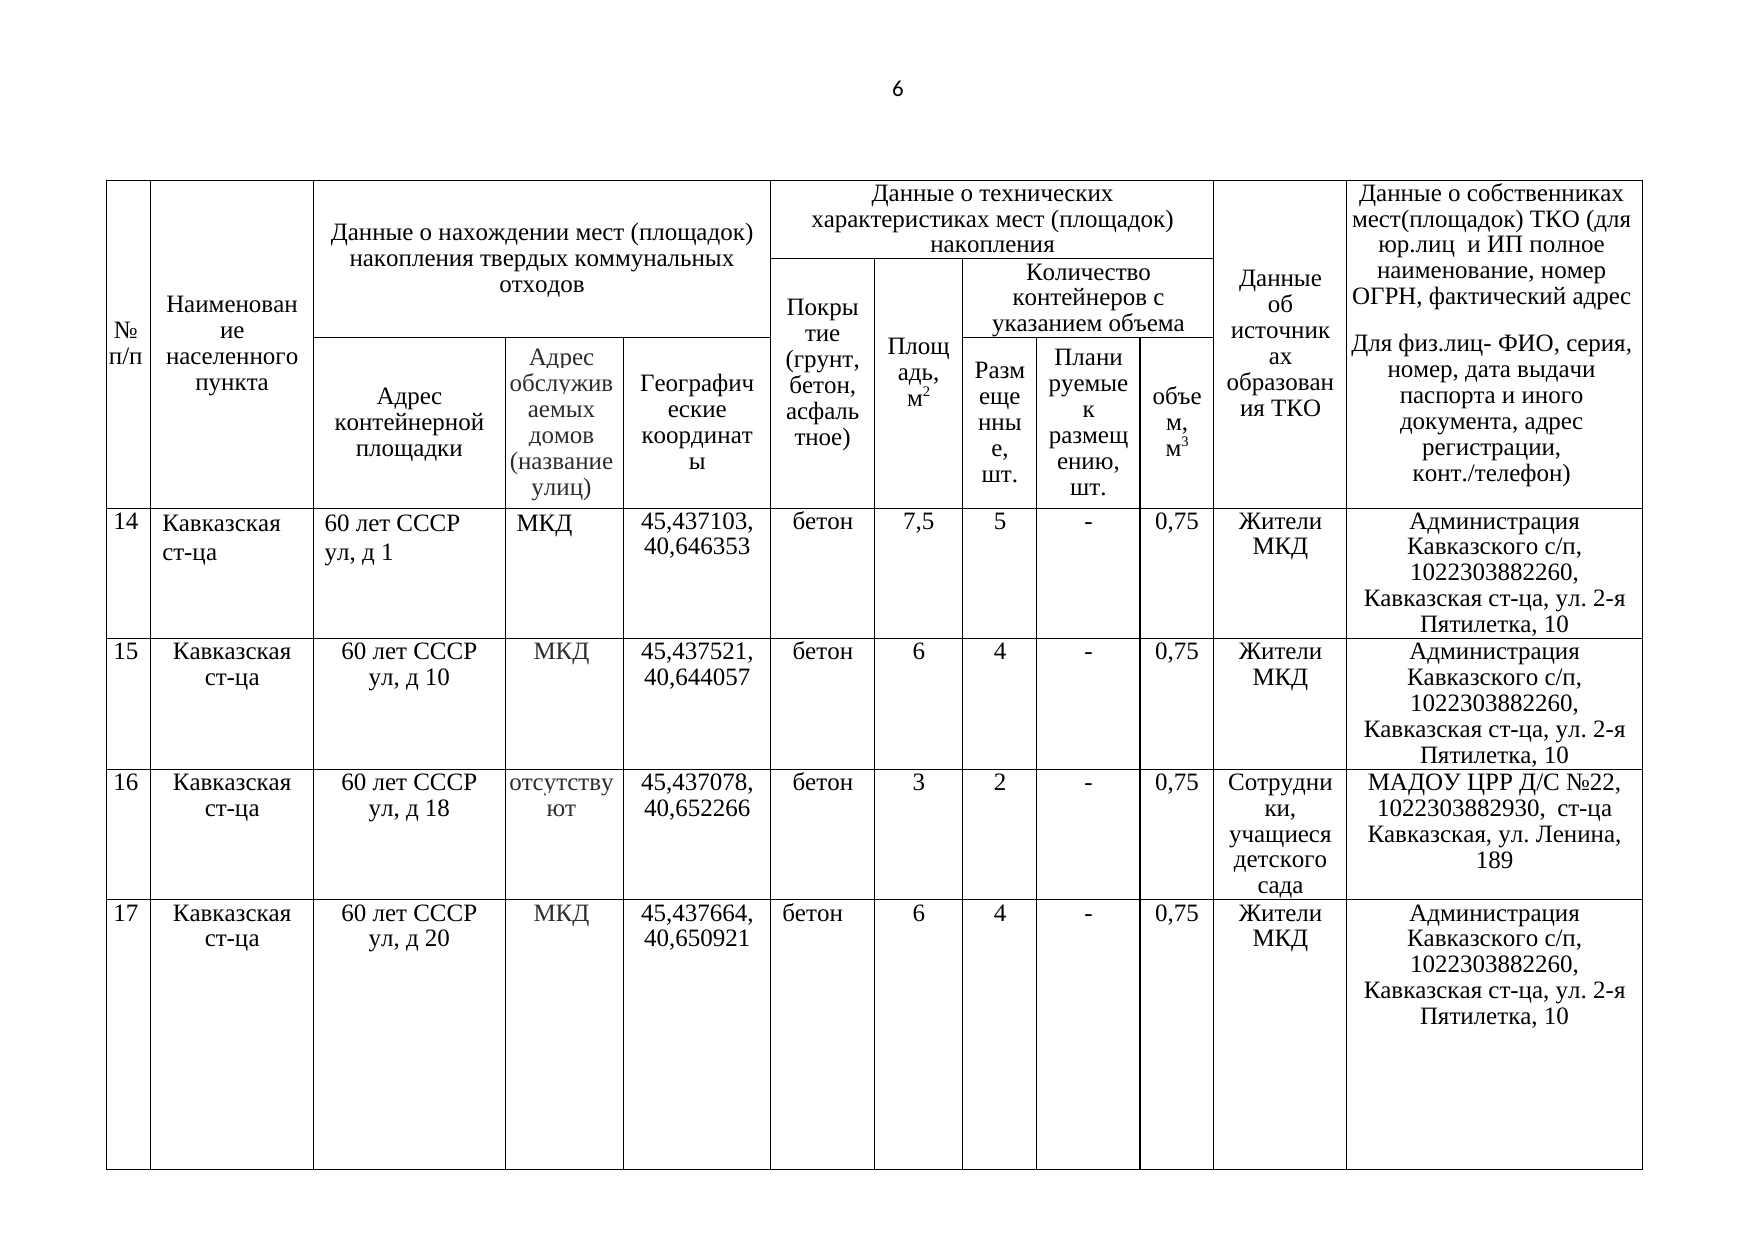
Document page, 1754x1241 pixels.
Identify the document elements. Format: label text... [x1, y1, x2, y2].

table_cell 15 [107, 639, 150, 769]
table_cell 3 [875, 770, 962, 899]
table_cell - [1037, 639, 1139, 769]
table_cell бетон [771, 900, 874, 1169]
table_cell бетон [771, 770, 874, 899]
table_header Наименование населенного пункта [151, 181, 313, 507]
table_header Данные о нахождении мест (площадок) накопления твердых коммунальных отходов [314, 181, 770, 337]
table_cell МАДОУ ЦРР Д/С №22, 1022303882930, ст-ца Кавказская, ул. Ленина, 189 [1347, 770, 1642, 899]
table_header № п/п [107, 181, 150, 507]
table_cell Администрация Кавказского с/п, 1022303882260, Кавказская ст-ца, ул. 2-я Пятилетка, 10 [1347, 639, 1642, 769]
table_cell 45,437521, 40,644057 [624, 639, 770, 769]
table_cell 45,437103, 40,646353 [624, 509, 770, 638]
table_header Данные о технических характеристиках мест (площадок) накопления [771, 181, 1213, 258]
table_cell Размещенные, шт. [963, 338, 1036, 507]
table_cell Количество контейнеров с указанием объема [963, 259, 1213, 337]
table_cell МКД [506, 900, 623, 1169]
table_cell 16 [107, 770, 150, 899]
table_cell Администрация Кавказского с/п, 1022303882260, Кавказская ст-ца, ул. 2-я Пятилетка, 10 [1347, 509, 1642, 638]
table_cell - [1037, 770, 1139, 899]
table_cell 4 [963, 900, 1036, 1169]
table_cell Кавказская ст-ца [151, 509, 313, 638]
table_cell 14 [107, 509, 150, 638]
table_cell МКД [506, 639, 623, 769]
table_cell 45,437078, 40,652266 [624, 770, 770, 899]
table_cell Адрес обслуживаемых домов (название улиц) [506, 338, 623, 507]
table_cell 60 лет СССР ул, д 1 [314, 509, 505, 638]
table_header Данные о собственниках мест(площадок) ТКО (для юр.лиц и ИП полное наименование, номер ОГРН, фактический адрес Для физ.лиц- ФИО, серия, номер, дата выдачи паспорта и иного документа, адрес регистрации, конт./телефон) [1347, 181, 1642, 507]
table_cell 60 лет СССР ул, д 10 [314, 639, 505, 769]
table_cell - [1037, 509, 1139, 638]
table_cell 0,75 [1141, 900, 1213, 1169]
table_cell Сотрудники, учащиеся детского сада [1214, 770, 1346, 899]
table_cell бетон [771, 639, 874, 769]
table_cell 60 лет СССР ул, д 20 [314, 900, 505, 1169]
table_cell Администрация Кавказского с/п, 1022303882260, Кавказская ст-ца, ул. 2-я Пятилетка, 10 [1347, 900, 1642, 1169]
table_cell 17 [107, 900, 150, 1169]
table_cell МКД [506, 509, 623, 638]
table_cell 0,75 [1141, 770, 1213, 899]
table_cell 4 [963, 639, 1036, 769]
table_cell объем, м3 [1141, 338, 1213, 507]
table_cell Площадь, м2 [875, 259, 962, 507]
table_cell Кавказская ст-ца [151, 900, 313, 1169]
table_cell 6 [875, 639, 962, 769]
table_cell 6 [875, 900, 962, 1169]
table_cell Географические координаты [624, 338, 770, 507]
table_cell Планируемые к размещению, шт. [1037, 338, 1139, 507]
table_cell - [1037, 900, 1139, 1169]
table_cell отсутствуют [506, 770, 623, 899]
table_cell Жители МКД [1214, 900, 1346, 1169]
table_cell бетон [771, 509, 874, 638]
table_cell Жители МКД [1214, 639, 1346, 769]
table_cell 5 [963, 509, 1036, 638]
table_cell 7,5 [875, 509, 962, 638]
table_cell 45,437664, 40,650921 [624, 900, 770, 1169]
table_cell Жители МКД [1214, 509, 1346, 638]
table_cell 0,75 [1141, 509, 1213, 638]
table_cell Адрес контейнерной площадки [314, 338, 505, 507]
table_cell 0,75 [1141, 639, 1213, 769]
table_header Данные об источниках образования ТКО [1214, 181, 1346, 507]
table_cell 60 лет СССР ул, д 18 [314, 770, 505, 899]
table_cell Кавказская ст-ца [151, 639, 313, 769]
table_cell Покрытие (грунт, бетон, асфальтное) [771, 259, 874, 507]
table_cell Кавказская ст-ца [151, 770, 313, 899]
table_cell 2 [963, 770, 1036, 899]
